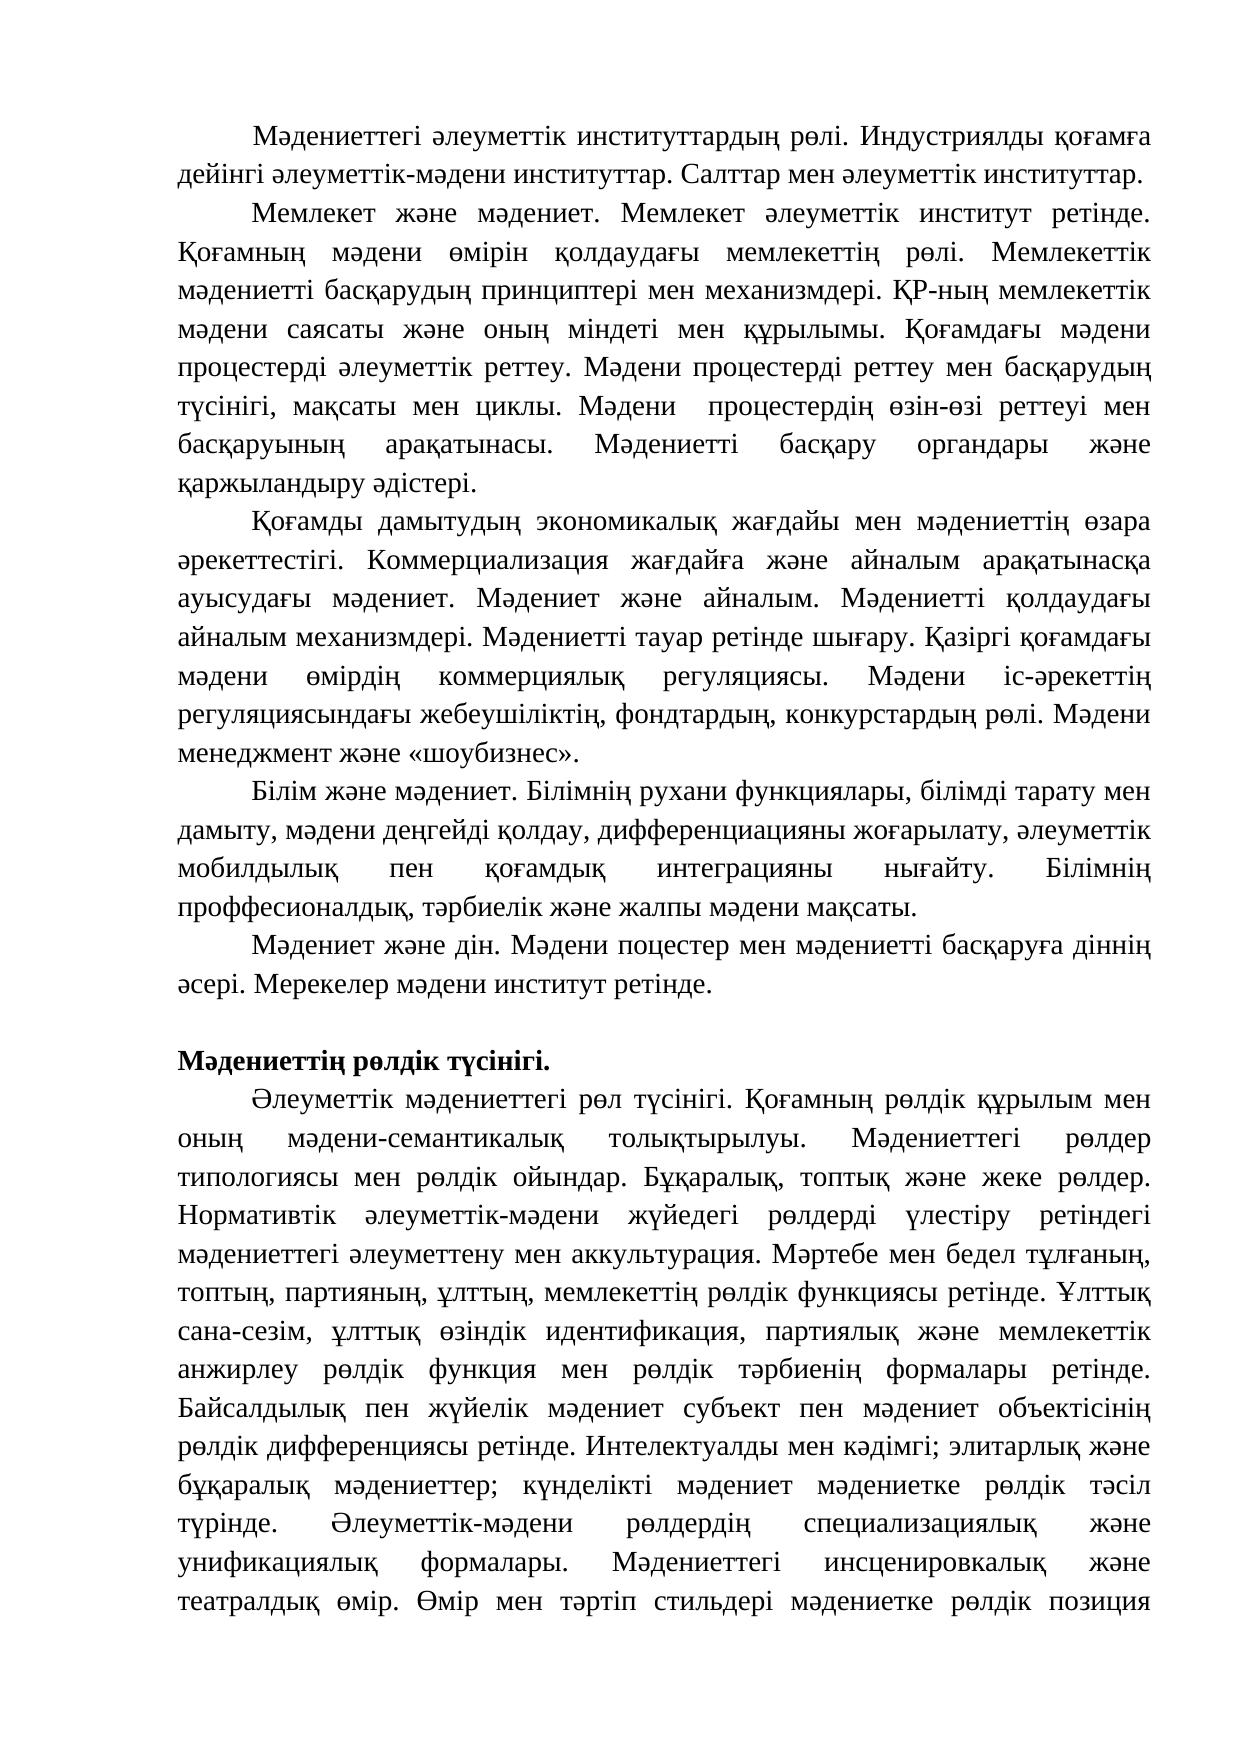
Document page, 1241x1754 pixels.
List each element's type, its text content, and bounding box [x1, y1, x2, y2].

text Мемлекет және мәдениет. Мемлекет әлеуметтік институт ретінде. Қоғамның мәдени өмірін қолдаудағы мемлекеттің рөлі. Мемлекеттік мәдениетті басқарудың принциптері мен механизмдері. ҚР-ның мемлекеттік мәдени саясаты және оның міндеті мен құрылымы. Қоғамдағы мәдени процестерді әлеуметтік реттеу. Мәдени процестерді реттеу мен басқарудың түсінігі, мақсаты мен циклы. Мәдени процестердің өзін-өзі реттеуі мен басқаруының арақатынасы. Мәдениетті басқару органдары және қаржыландыру әдістері. [177, 195, 1152, 498]
text Білім және мәдениет. Білімнің рухани функциялары, білімді тарату мен дамыту, мәдени деңгейді қолдау, дифференциацияны жоғарылату, әлеуметтік мобилдылық пен қоғамдық интеграцияны нығайту. Білімнің проффесионалдық, тәрбиелік және жалпы мәдени мақсаты. [177, 773, 1152, 922]
text Қоғамды дамытудың экономикалық жағдайы мен мәдениеттің өзара әрекеттестігі. Коммерциализация жағдайға және айналым арақатынасқа ауысудағы мәдениет. Мәдениет және айналым. Мәдениетті қолдаудағы айналым механизмдері. Мәдениетті тауар ретінде шығару. Қазіргі қоғамдағы мәдени өмірдің коммерциялық регуляциясы. Мәдени іс-әрекеттің регуляциясындағы жебеушіліктің, фондтардың, конкурстардың рөлі. Мәдени менеджмент және «шоубизнес». [177, 503, 1152, 768]
text Мәдениет және дін. Мәдени поцестер мен мәдениетті басқаруға діннің әсері. Мерекелер мәдени институт ретінде. [177, 927, 1152, 999]
text Мәдениеттің рөлдік түсінігі. [177, 1043, 1152, 1077]
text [177, 1082, 1152, 1616]
text Мәдениеттегі әлеуметтік институттардың рөлі. Индустриялды қоғамға дейінгі әлеуметтік-мәдени институттар. Салттар мен әлеуметтік институттар. [177, 118, 1152, 190]
